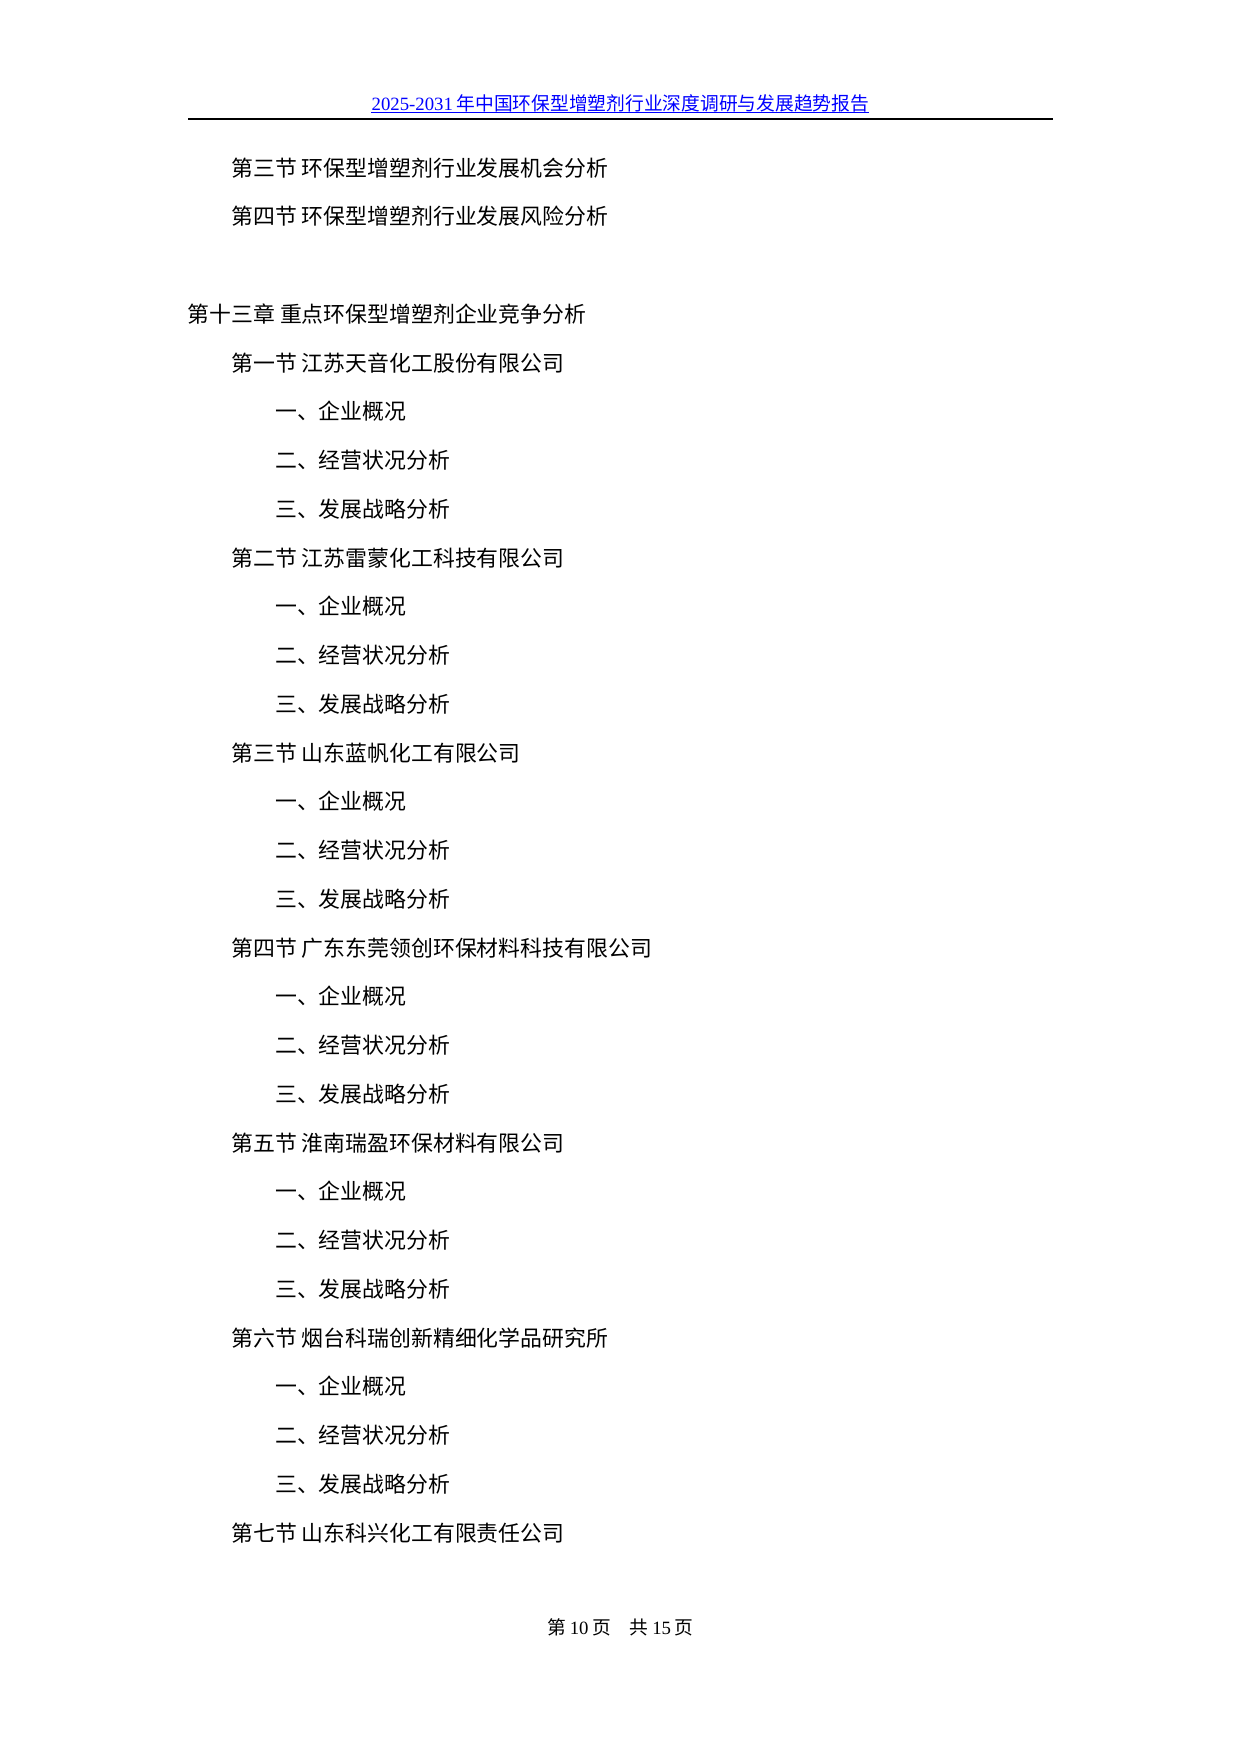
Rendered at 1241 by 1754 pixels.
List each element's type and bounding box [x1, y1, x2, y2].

text [187, 150, 1053, 1548]
